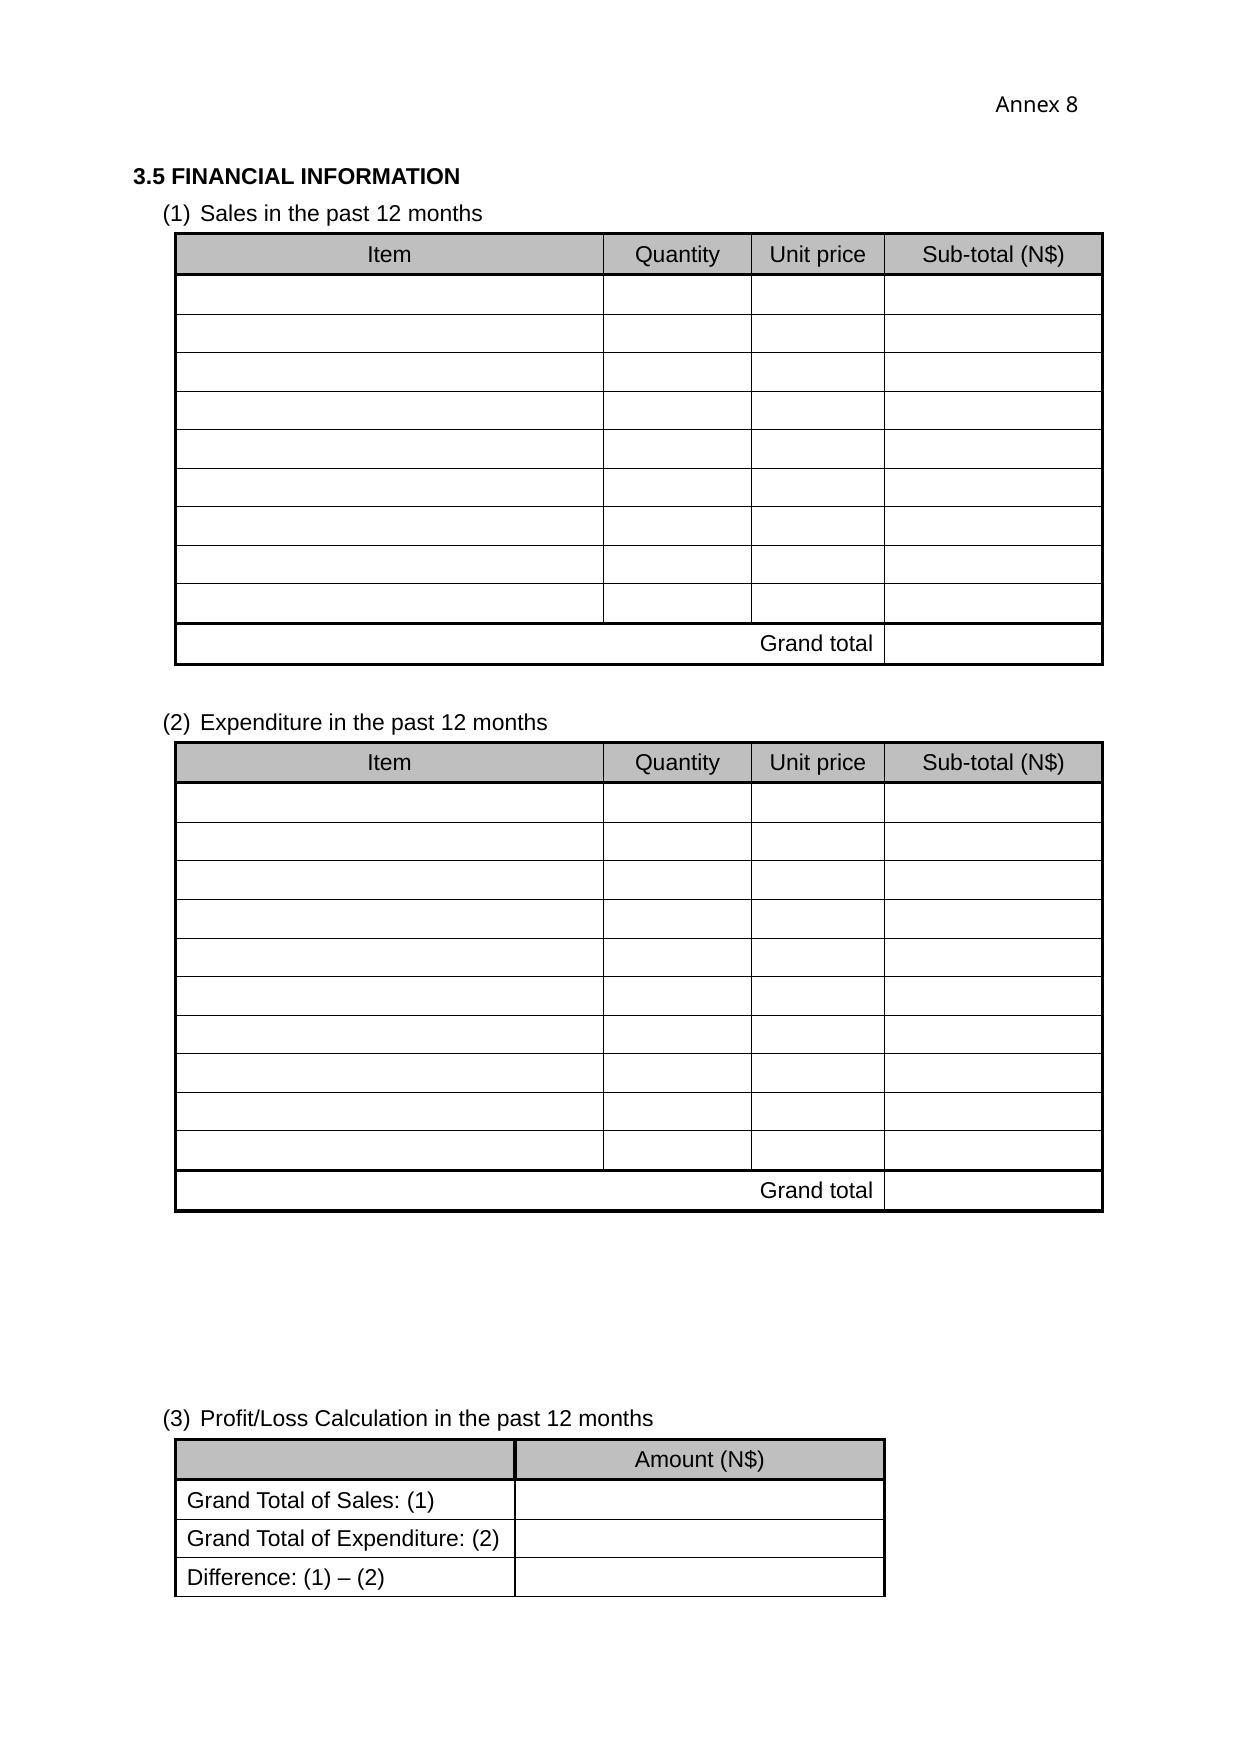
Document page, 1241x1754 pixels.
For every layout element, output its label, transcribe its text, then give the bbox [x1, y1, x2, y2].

table_cell [177, 784, 603, 822]
table_header Item [177, 235, 603, 273]
table_cell [885, 823, 1101, 860]
table_cell [177, 1016, 603, 1053]
table_cell [752, 1016, 884, 1053]
table_header Sub-total (N$) [885, 744, 1101, 781]
table_cell [885, 861, 1101, 899]
table_cell Grand Total of Sales: (1) [177, 1481, 514, 1519]
table_cell [885, 784, 1101, 822]
table_cell [752, 430, 884, 468]
table_cell [177, 1054, 603, 1092]
table_cell [604, 1131, 751, 1169]
table_cell [752, 861, 884, 899]
table_cell [885, 939, 1101, 976]
table_cell [885, 977, 1101, 1014]
table_cell Grand total [177, 1172, 884, 1209]
table_cell [752, 507, 884, 545]
table_cell [604, 315, 751, 352]
table_cell [604, 861, 751, 899]
text 3.5 FINANCIAL INFORMATION [133, 157, 1152, 195]
table_cell [516, 1520, 883, 1557]
table_cell [177, 430, 603, 468]
table_cell [752, 469, 884, 506]
table_cell [885, 584, 1101, 622]
table_cell [604, 276, 751, 313]
table_cell [177, 507, 603, 545]
table_cell [177, 276, 603, 313]
table_cell [516, 1558, 883, 1596]
table_cell [604, 546, 751, 583]
table_cell Grand total [177, 625, 884, 662]
table_cell [604, 900, 751, 937]
table_cell [604, 469, 751, 506]
table_cell [885, 353, 1101, 391]
table_header Sub-total (N$) [885, 235, 1101, 273]
table_cell [885, 469, 1101, 506]
table_cell [604, 353, 751, 391]
list Sales in the past 12 months [162, 195, 1152, 232]
list Profit/Loss Calculation in the past 12 months [162, 1400, 1152, 1437]
table_cell [177, 1131, 603, 1169]
table_cell [177, 315, 603, 352]
table_cell [752, 315, 884, 352]
table_cell [752, 784, 884, 822]
table_header Quantity [604, 235, 751, 273]
table_cell [177, 546, 603, 583]
table_cell [604, 939, 751, 976]
table_cell [885, 430, 1101, 468]
table_cell [752, 353, 884, 391]
table_cell [604, 507, 751, 545]
table_cell Grand Total of Expenditure: (2) [177, 1520, 514, 1557]
table_header Item [177, 744, 603, 781]
table_cell [885, 900, 1101, 937]
table_cell [885, 1131, 1101, 1169]
table_cell [752, 977, 884, 1014]
table_cell [604, 1054, 751, 1092]
table_cell [885, 507, 1101, 545]
table_cell Difference: (1) – (2) [177, 1558, 514, 1596]
table_cell [885, 392, 1101, 429]
table_cell [885, 1054, 1101, 1092]
table_cell [752, 546, 884, 583]
table_cell [604, 430, 751, 468]
table_cell [752, 392, 884, 429]
table_cell [752, 1093, 884, 1130]
table_cell [752, 900, 884, 937]
table_cell [885, 546, 1101, 583]
table_cell [604, 392, 751, 429]
table_cell [752, 276, 884, 313]
table_cell [177, 1093, 603, 1130]
table_header Unit price [752, 235, 884, 273]
table_cell [177, 861, 603, 899]
table_cell [752, 1131, 884, 1169]
table_cell [604, 584, 751, 622]
table_cell [752, 939, 884, 976]
table_cell [177, 939, 603, 976]
table_cell [885, 625, 1101, 662]
table_cell [885, 1093, 1101, 1130]
table_header Amount (N$) [517, 1441, 883, 1478]
table_cell [516, 1481, 883, 1519]
table_cell [177, 392, 603, 429]
table_cell [752, 1054, 884, 1092]
table_cell [177, 353, 603, 391]
table_cell [177, 584, 603, 622]
table_cell [604, 977, 751, 1014]
table_header Unit price [752, 744, 884, 781]
table_header Quantity [604, 744, 751, 781]
table_cell [885, 1016, 1101, 1053]
table_cell [885, 315, 1101, 352]
table_cell [604, 1093, 751, 1130]
table_header [177, 1441, 513, 1478]
table_cell [885, 276, 1101, 313]
table_cell [177, 823, 603, 860]
table_cell [604, 823, 751, 860]
table_cell [177, 469, 603, 506]
table_cell [752, 823, 884, 860]
list Expenditure in the past 12 months [162, 703, 1152, 741]
table_cell [177, 900, 603, 937]
table_cell [885, 1172, 1101, 1209]
table_cell [752, 584, 884, 622]
table_cell [604, 784, 751, 822]
table_cell [604, 1016, 751, 1053]
table_cell [177, 977, 603, 1014]
